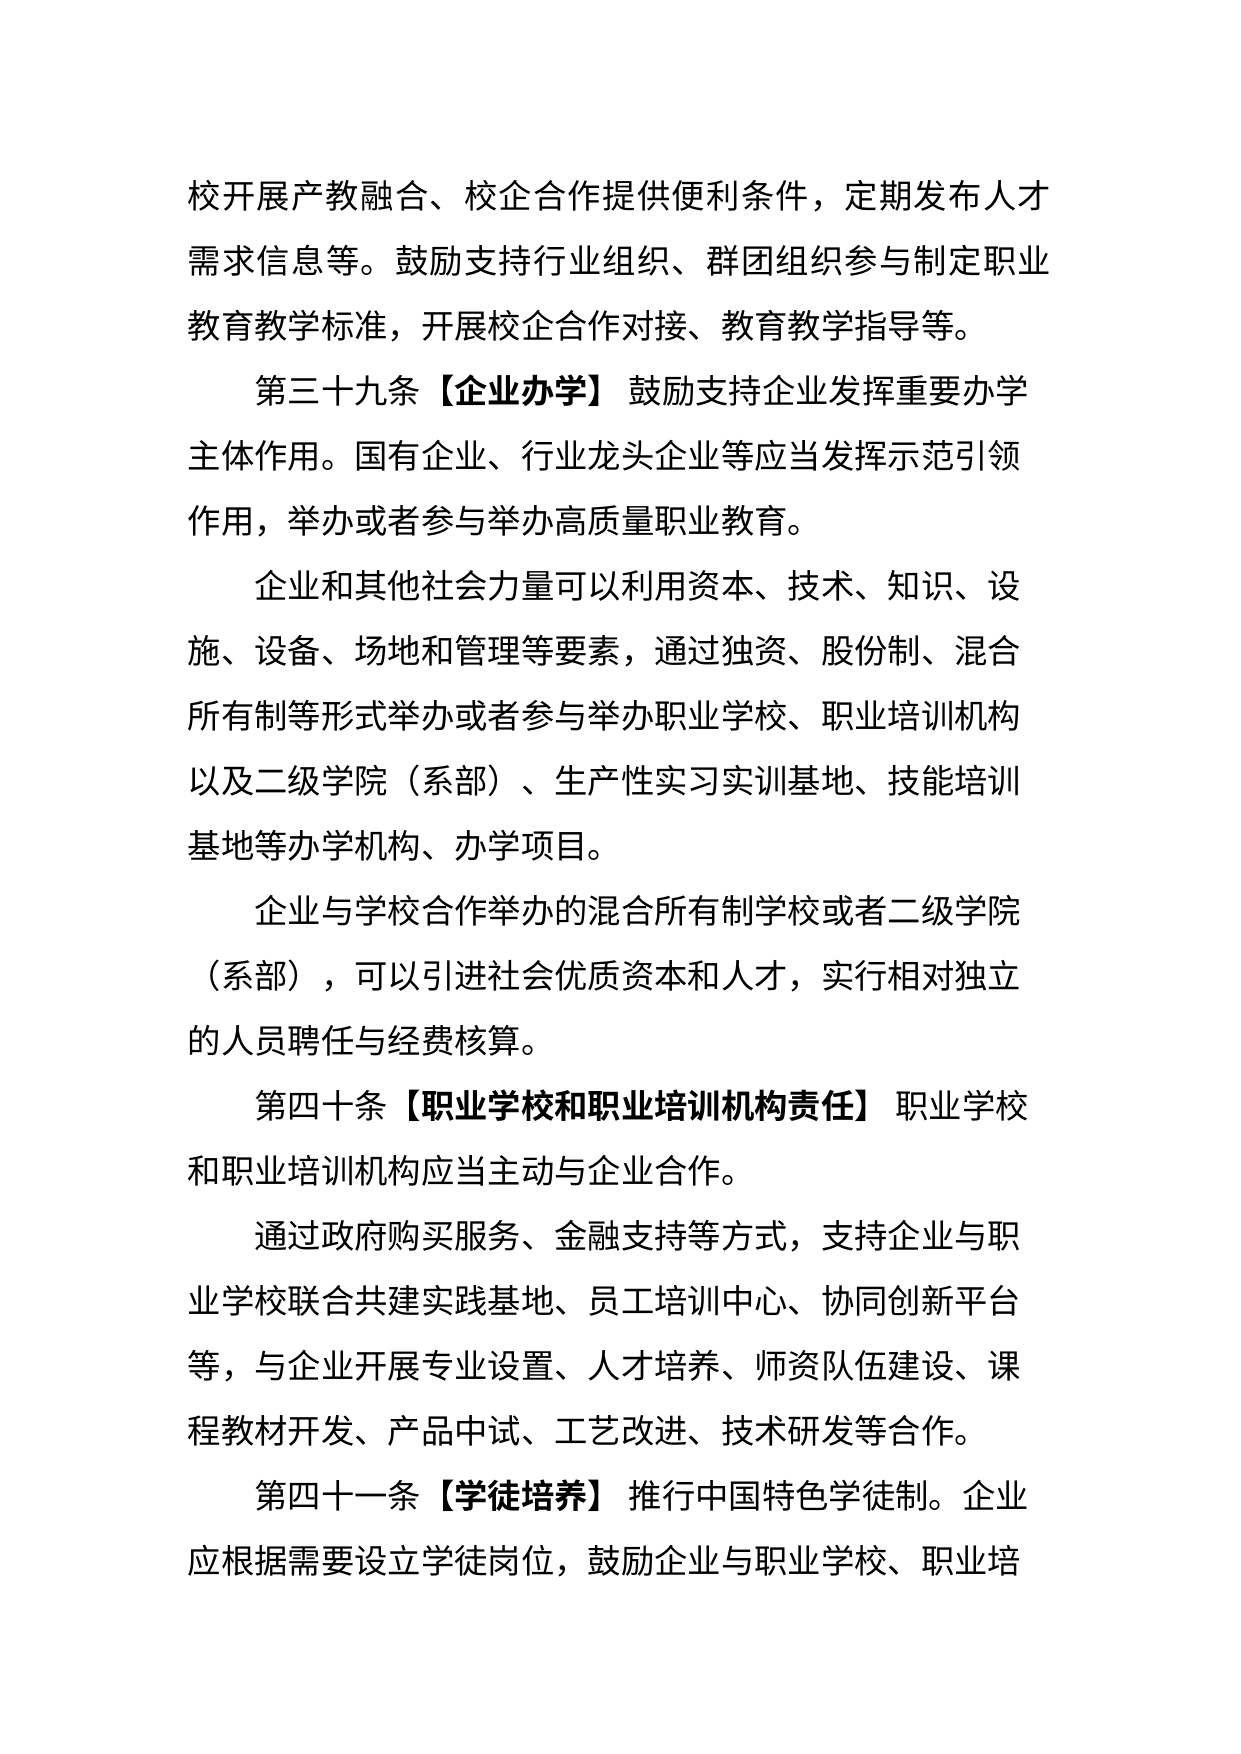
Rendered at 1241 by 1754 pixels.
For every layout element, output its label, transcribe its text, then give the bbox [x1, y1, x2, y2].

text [187, 1462, 1053, 1592]
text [187, 162, 1053, 357]
text 企业与学校合作举办的混合所有制学校或者二级学院（系部），可以引进社会优质资本和人才，实行相对独立的人员聘任与经费核算。 [187, 877, 1053, 1072]
text 通过政府购买服务、金融支持等方式，支持企业与职业学校联合共建实践基地、员工培训中心、协同创新平台等，与企业开展专业设置、人才培养、师资队伍建设、课程教材开发、产品中试、工艺改进、技术研发等合作。 [187, 1202, 1053, 1462]
text 企业和其他社会力量可以利用资本、技术、知识、设施、设备、场地和管理等要素，通过独资、股份制、混合所有制等形式举办或者参与举办职业学校、职业培训机构以及二级学院（系部）、生产性实习实训基地、技能培训基地等办学机构、办学项目。 [187, 552, 1053, 877]
text 第四十条【职业学校和职业培训机构责任】 职业学校和职业培训机构应当主动与企业合作。 [187, 1072, 1053, 1202]
text 第三十九条【企业办学】 鼓励支持企业发挥重要办学主体作用。国有企业、行业龙头企业等应当发挥示范引领作用，举办或者参与举办高质量职业教育。 [187, 357, 1053, 552]
